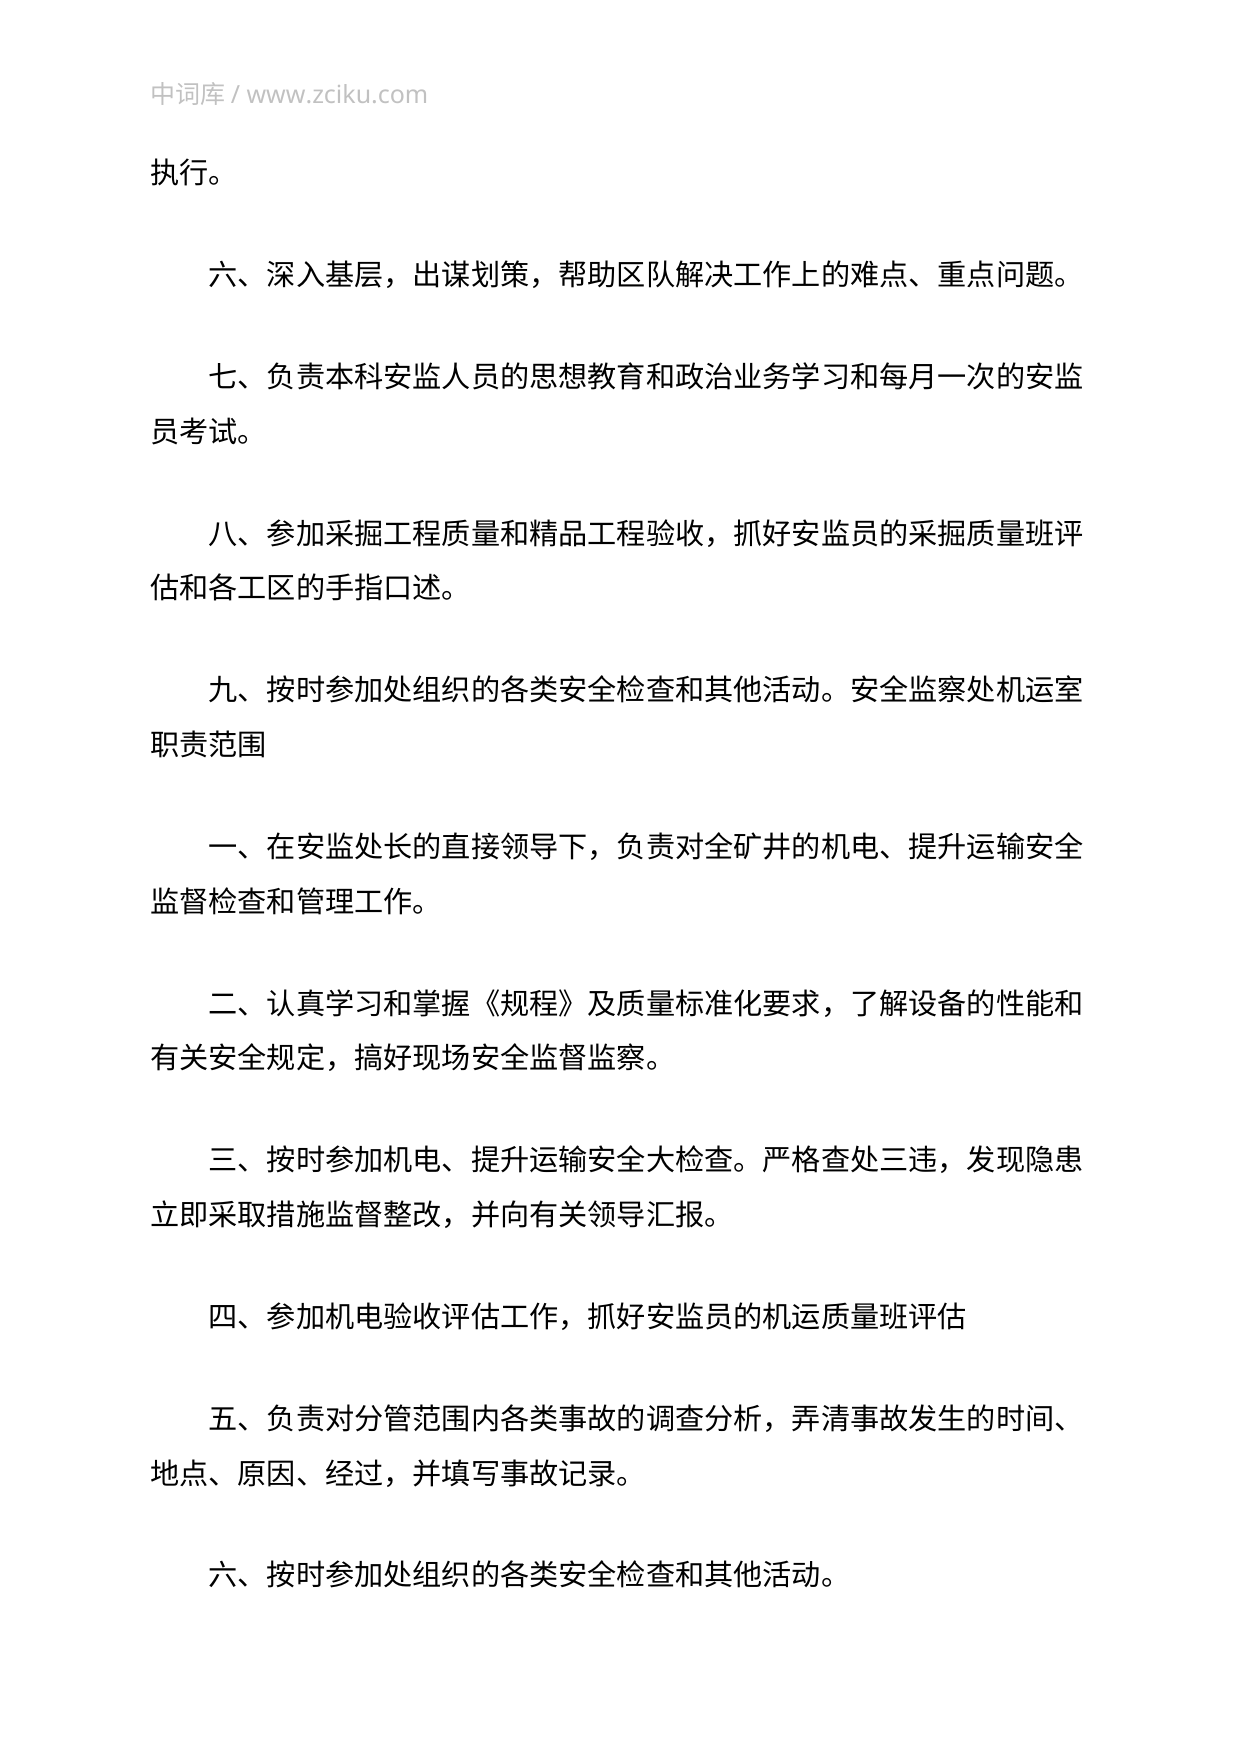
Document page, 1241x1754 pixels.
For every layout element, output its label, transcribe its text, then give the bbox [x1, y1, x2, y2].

text 五、负责对分管范围内各类事故的调查分析，弄清事故发生的时间、地点、原因、经过，并填写事故记录。 [150, 1395, 1090, 1492]
text 八、参加采掘工程质量和精品工程验收，抓好安监员的采掘质量班评估和各工区的手指口述。 [150, 510, 1090, 607]
text 六、按时参加处组织的各类安全检查和其他活动。 [150, 1552, 1090, 1594]
text 六、深入基层，出谋划策，帮助区队解决工作上的难点、重点问题。 [150, 252, 1090, 294]
text 二、认真学习和掌握《规程》及质量标准化要求，了解设备的性能和有关安全规定，搞好现场安全监督监察。 [150, 980, 1090, 1077]
text 一、在安监处长的直接领导下，负责对全矿井的机电、提升运输安全监督检查和管理工作。 [150, 823, 1090, 921]
text 九、按时参加处组织的各类安全检查和其他活动。安全监察处机运室职责范围 [150, 667, 1090, 764]
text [150, 150, 1090, 192]
text 四、参加机电验收评估工作，抓好安监员的机运质量班评估 [150, 1293, 1090, 1336]
text 三、按时参加机电、提升运输安全大检查。严格查处三违，发现隐患立即采取措施监督整改，并向有关领导汇报。 [150, 1137, 1090, 1234]
text 七、负责本科安监人员的思想教育和政治业务学习和每月一次的安监员考试。 [150, 353, 1090, 451]
